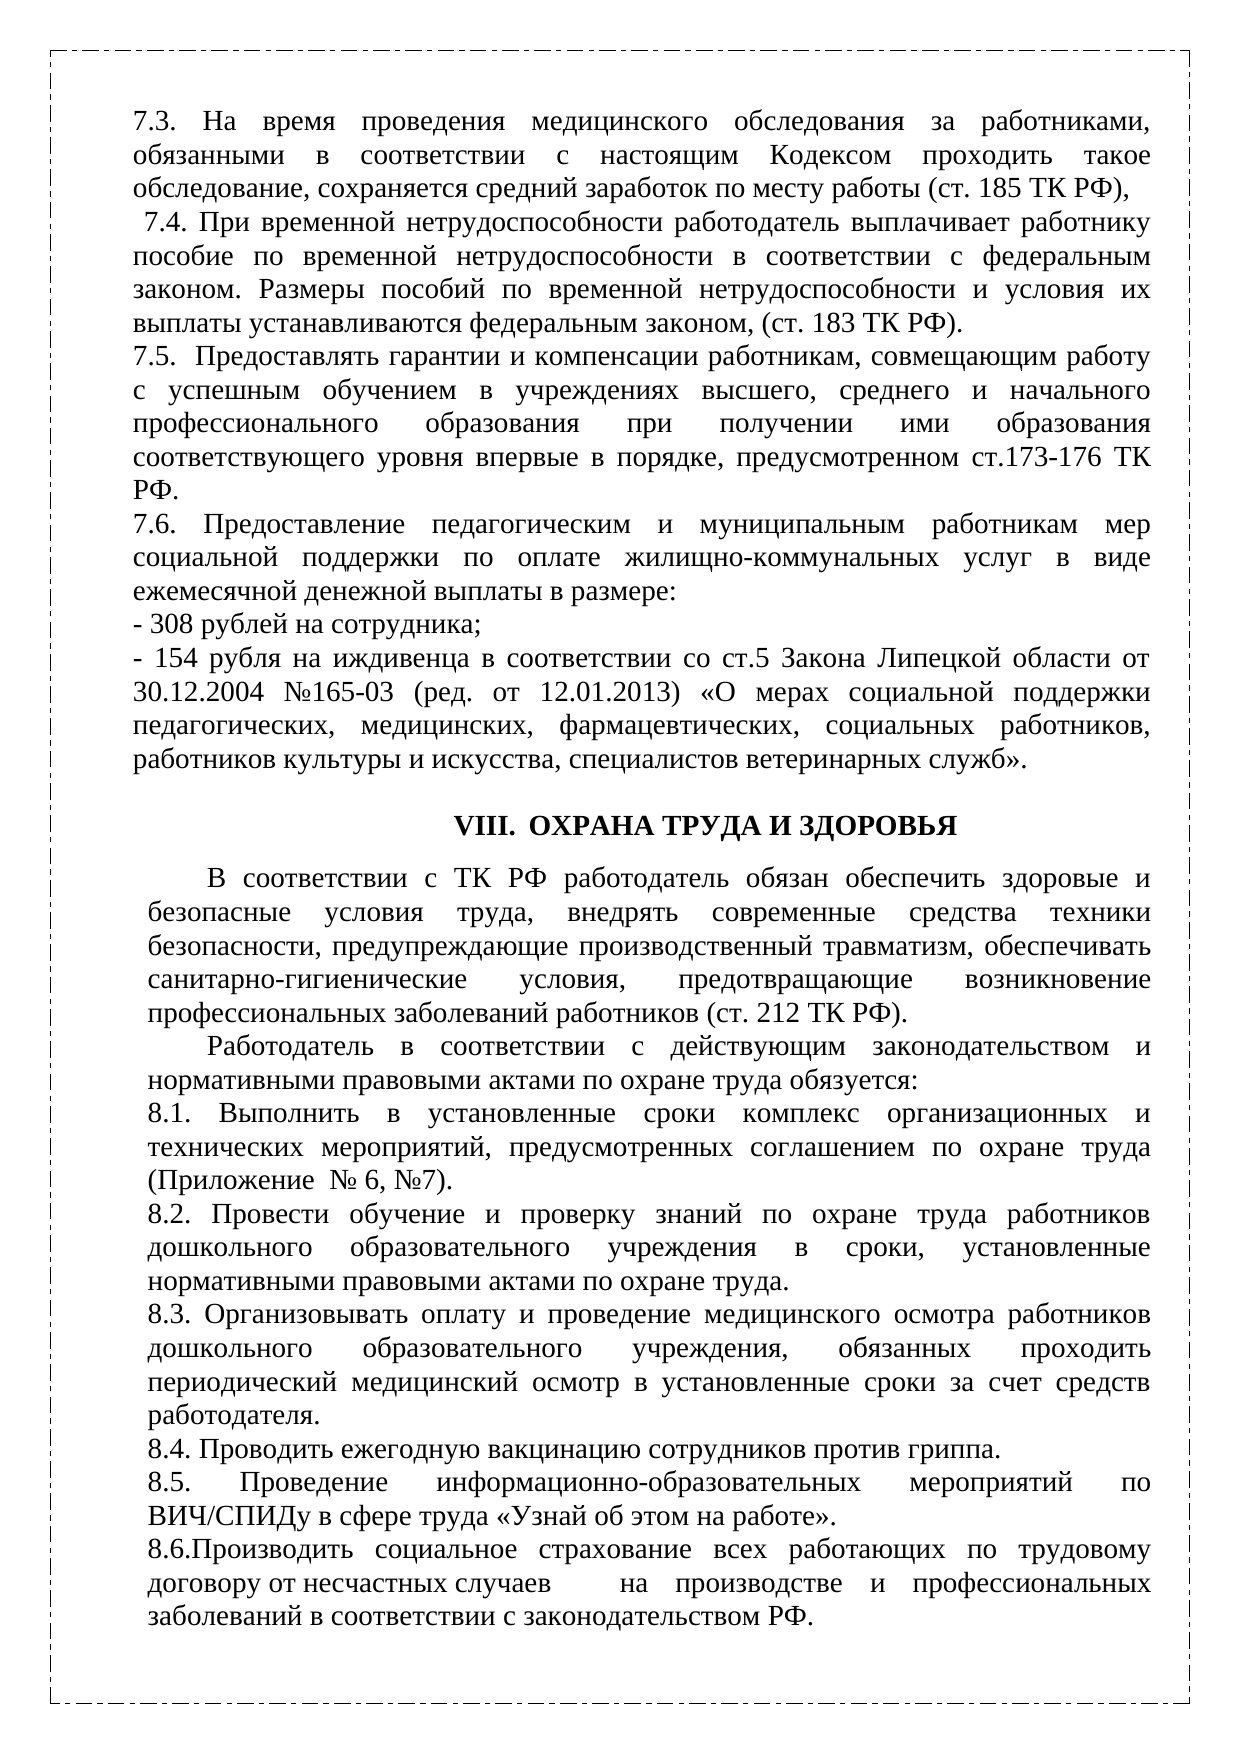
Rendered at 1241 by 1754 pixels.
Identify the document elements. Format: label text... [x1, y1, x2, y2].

text 8.6.Производить социальное страхование всех работающих по трудовому договору от несчастных случаев на производстве и профессиональных заболеваний в соответствии с законодательством РФ. [147, 1531, 1152, 1632]
list ОХРАНА ТРУДА И ЗДОРОВЬЯ [288, 808, 1122, 841]
text Работодатель в соответствии с действующим законодательством и нормативными правовыми актами по охране труда обязуется: [147, 1028, 1152, 1095]
text В соответствии с ТК РФ работодатель обязан обеспечить здоровые и безопасные условия труда, внедрять современные средства техники безопасности, предупреждающие производственный травматизм, обеспечивать санитарно-гигиенические условия, предотвращающие возникновение профессиональных заболеваний работников (ст. 212 ТК РФ). [147, 861, 1152, 1028]
text 8.1. Выполнить в установленные сроки комплекс организационных и технических мероприятий, предусмотренных соглашением по охране труда (Приложение № 6, №7). [147, 1095, 1152, 1196]
text - 308 рублей на сотрудника; [133, 607, 1152, 640]
text 7.3. На время проведения медицинского обследования за работниками, обязанными в соответствии с настоящим Кодексом проходить такое обследование, сохраняется средний заработок по месту работы (ст. 185 ТК РФ), [133, 103, 1152, 204]
text 8.4. Проводить ежегодную вакцинацию сотрудников против гриппа. [147, 1431, 1152, 1464]
text - 154 рубля на иждивенца в соответствии со ст.5 Закона Липецкой области от 30.12.2004 №165-03 (ред. от 12.01.2013) «О мерах социальной поддержки педагогических, медицинских, фармацевтических, социальных работников, работников культуры и искусства, специалистов ветеринарных служб». [133, 640, 1152, 774]
text 7.5. Предоставлять гарантии и компенсации работникам, совмещающим работу с успешным обучением в учреждениях высшего, среднего и начального профессионального образования при получении ими образования соответствующего уровня впервые в порядке, предусмотренном ст.173-176 ТК РФ. [133, 338, 1152, 506]
text 7.6. Предоставление педагогическим и муниципальным работникам мер социальной поддержки по оплате жилищно-коммунальных услуг в виде ежемесячной денежной выплаты в размере: [133, 506, 1152, 607]
text 8.2. Провести обучение и проверку знаний по охране труда работников дошкольного образовательного учреждения в сроки, установленные нормативными правовыми актами по охране труда. [147, 1196, 1152, 1297]
text 8.5. Проведение информационно-образовательных мероприятий по ВИЧ/СПИДу в сфере труда «Узнай об этом на работе». [147, 1464, 1152, 1531]
text 7.4. При временной нетрудоспособности работодатель выплачивает работнику пособие по временной нетрудоспособности в соответствии с федеральным законом. Размеры пособий по временной нетрудоспособности и условия их выплаты устанавливаются федеральным законом, (ст. 183 ТК РФ). [133, 204, 1152, 338]
text 8.3. Организовывать оплату и проведение медицинского осмотра работников дошкольного образовательного учреждения, обязанных проходить периодический медицинский осмотр в установленные сроки за счет средств работодателя. [147, 1297, 1152, 1431]
